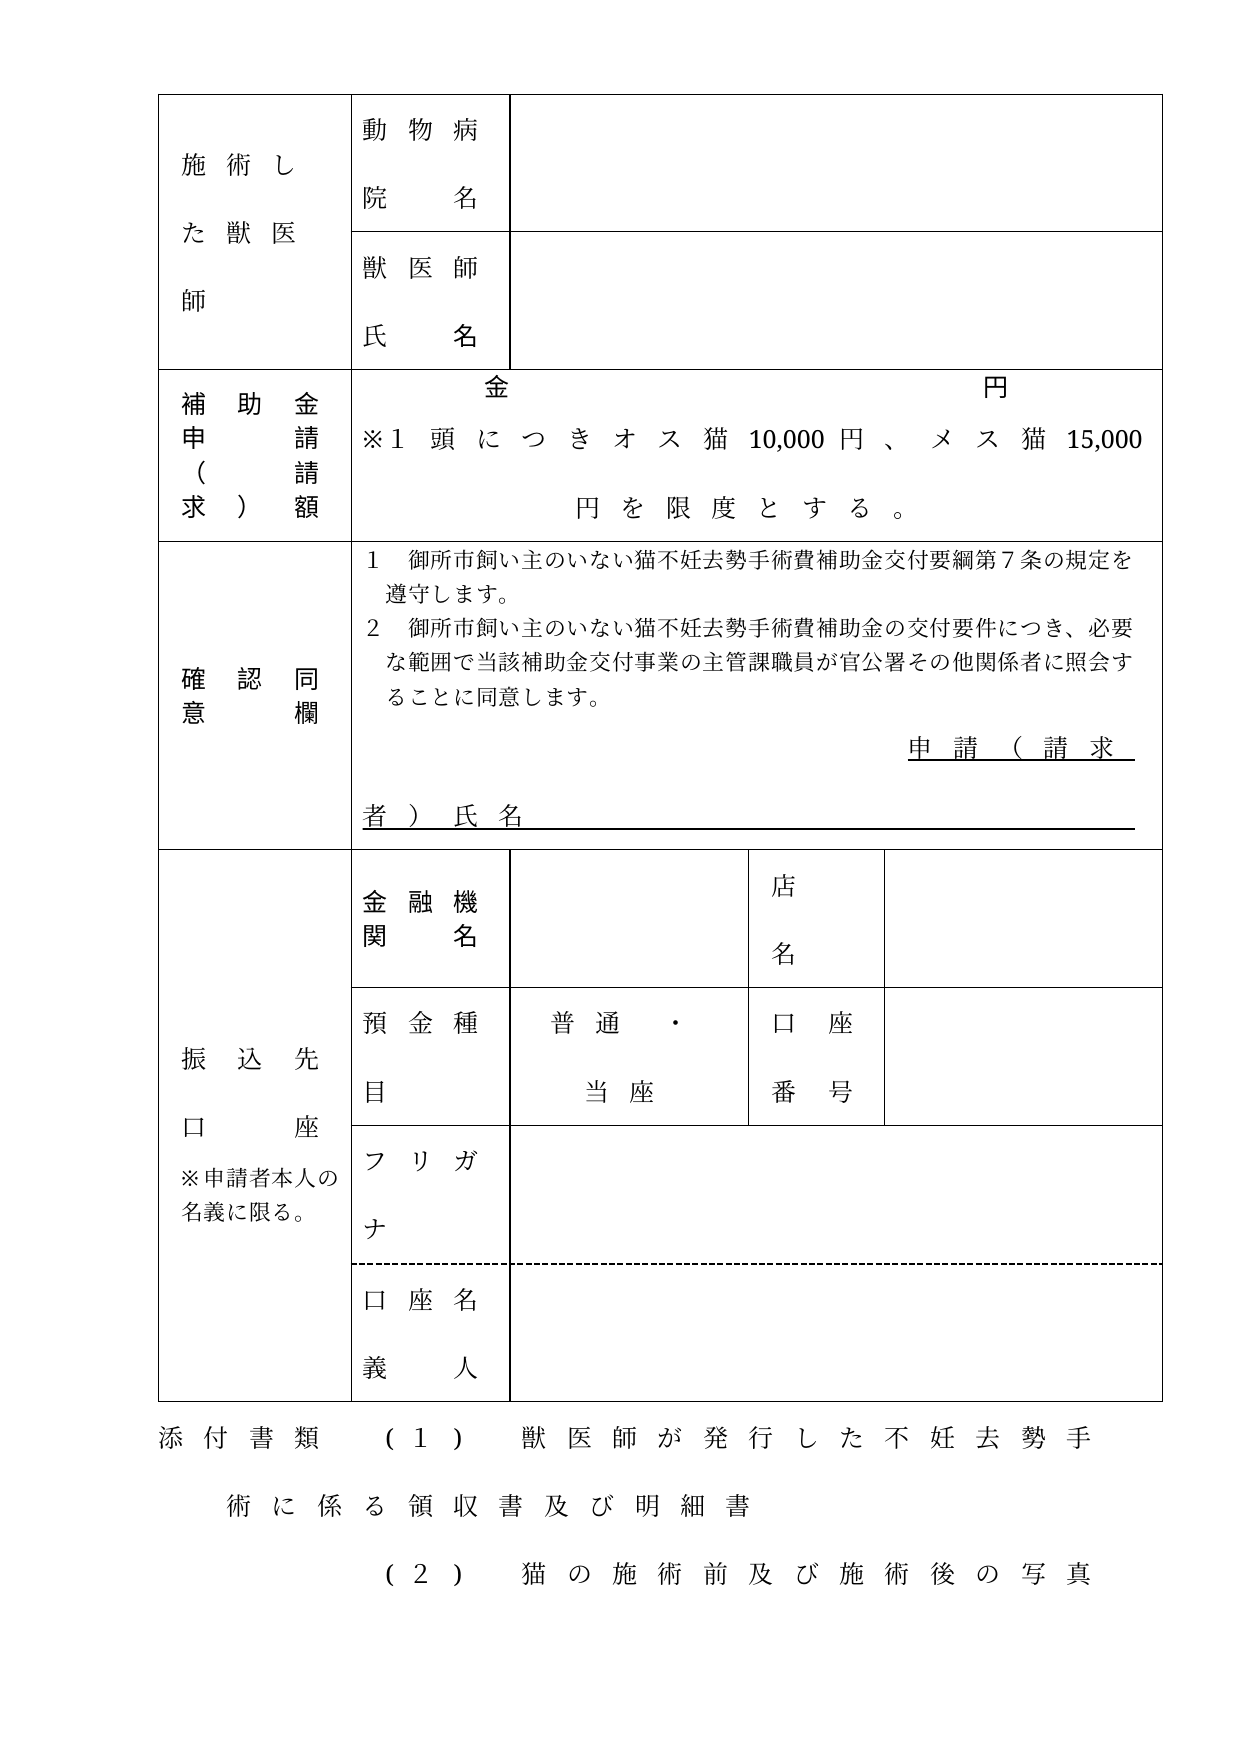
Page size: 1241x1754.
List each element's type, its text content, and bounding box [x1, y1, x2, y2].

table_cell [511, 232, 1162, 369]
text (２) 猫の施術前及び施術後の写真 [158, 1539, 1112, 1607]
table_cell 金 円 ※１頭につきオス猫10,000円、メス猫15,000円を限度とする。 [352, 370, 1162, 541]
table_cell 獣医師氏名 [352, 232, 509, 369]
text 添付書類 (１) 獣医師が発行した不妊去勢手術に係る領収書及び明細書 [158, 1402, 1112, 1539]
table_cell 施術した獣医師 [159, 95, 351, 369]
table_cell 口座番号 [749, 988, 884, 1125]
table_cell 金融機関名 [352, 850, 509, 987]
table_cell [511, 1263, 1162, 1401]
table_cell 振込先口座 ※申請者本人の名義に限る。 [159, 850, 351, 1401]
table_cell 口座名義人 [352, 1263, 509, 1401]
table_cell [885, 850, 1162, 987]
table_cell [511, 850, 748, 987]
table_cell 補助金 申請（請求）額 [159, 370, 351, 541]
table_cell 動物病院名 [352, 95, 509, 231]
table_cell 店 名 [749, 850, 884, 987]
table_cell １ 御所市飼い主のいない猫不妊去勢手術費補助金交付要綱第７条の規定を遵守します。 ２ 御所市飼い主のいない猫不妊去勢手術費補助金の交付要件につき、必要な範囲で当該補助金交付事業の主管課職員が官公署その他関係者に照会することに同意します。 申請（請求者）氏名 [352, 542, 1162, 849]
table_cell 預金種目 [352, 988, 509, 1125]
table_cell [511, 95, 1162, 231]
table_cell [511, 1126, 1162, 1262]
table_cell 確認同意欄 [159, 542, 351, 849]
table_cell 普通 ・ 当座 [511, 988, 748, 1125]
table_cell フリガナ [352, 1126, 509, 1262]
table_cell [885, 988, 1162, 1125]
